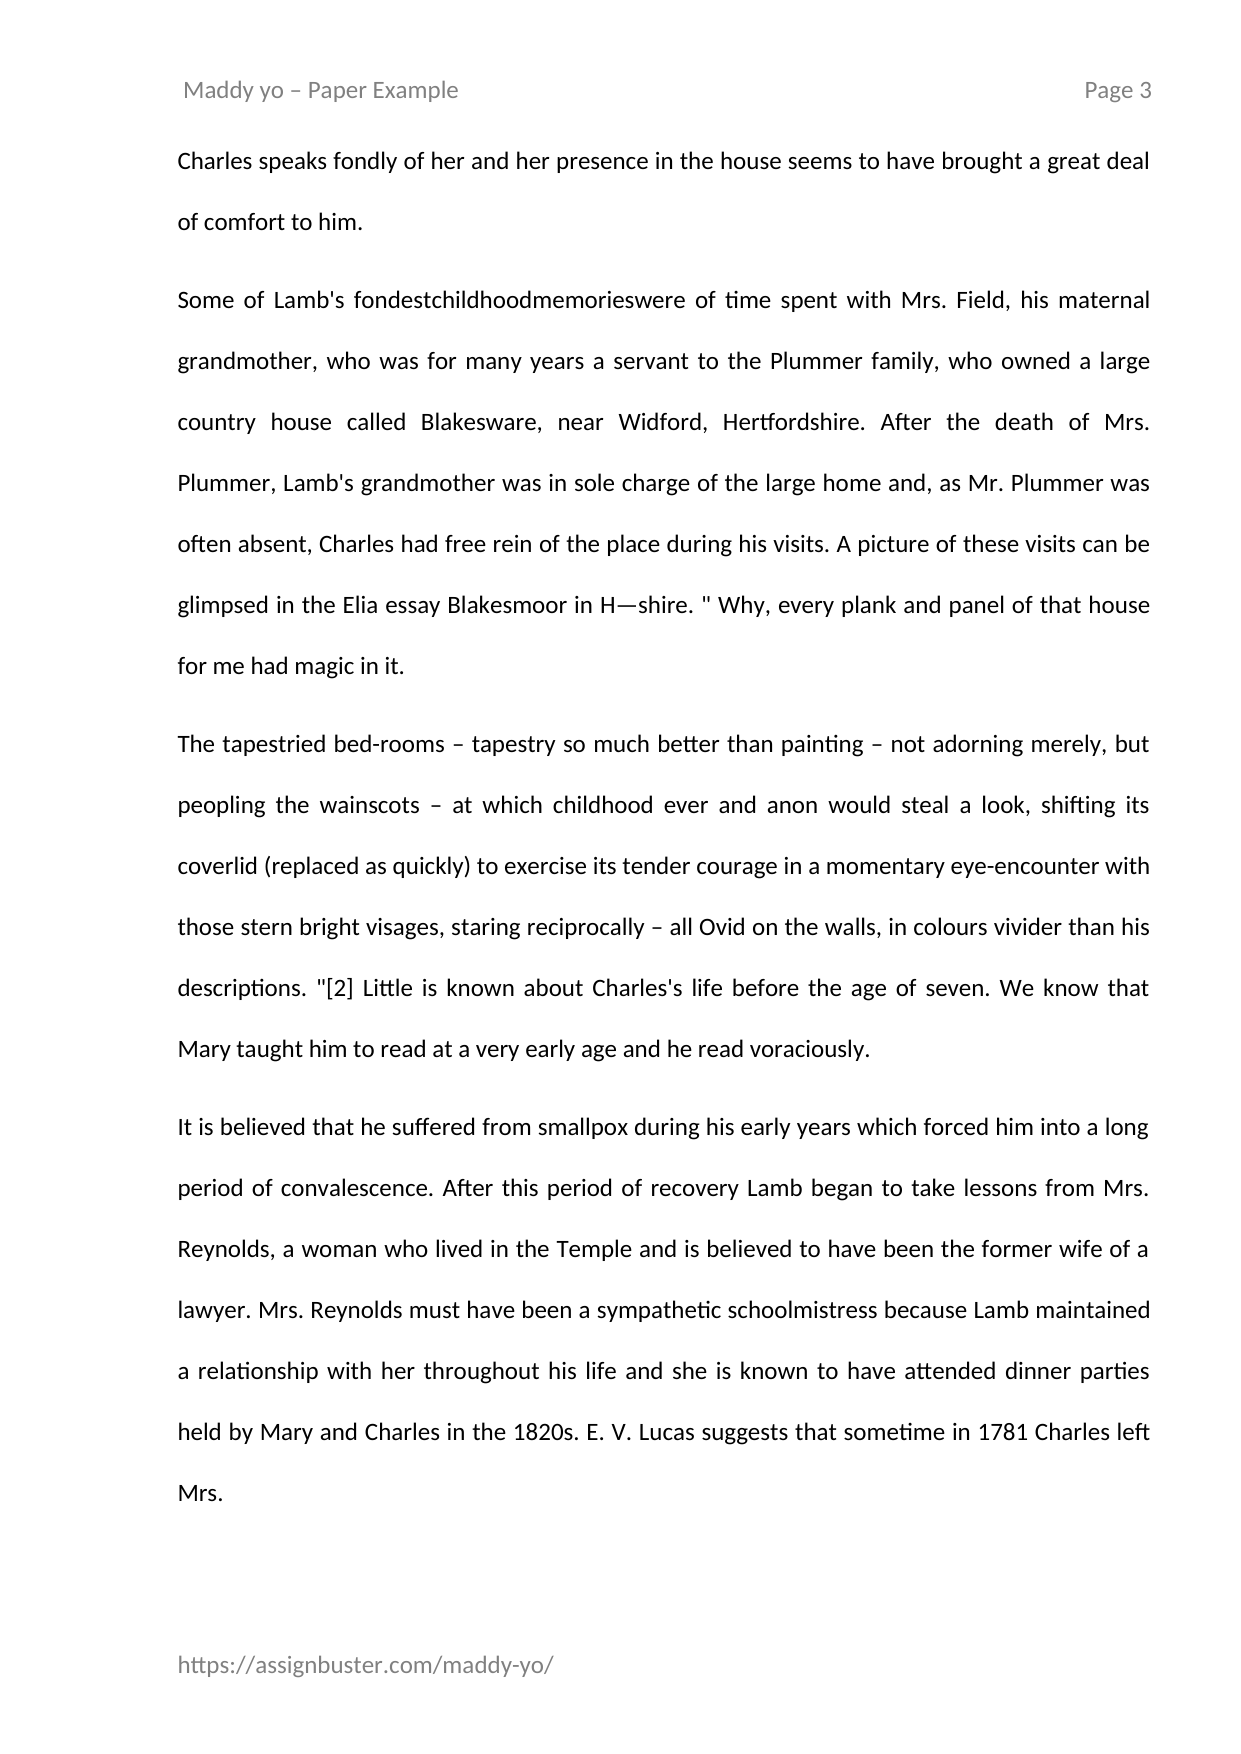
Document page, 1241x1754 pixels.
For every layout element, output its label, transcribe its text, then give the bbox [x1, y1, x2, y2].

text Some of Lamb's fondestchildhoodmemorieswere of time spent with Mrs. Field, his maternal grandmother, who was for many years a servant to the Plummer family, who owned a large country house called Blakesware, near Widford, Hertfordshire. After the death of Mrs. Plummer, Lamb's grandmother was in sole charge of the large home and, as Mr. Plummer was often absent, Charles had free rein of the place during his visits. A picture of these visits can be glimpsed in the Elia essay Blakesmoor in H—shire. " Why, every plank and panel of that house for me had magic in it. [177, 284, 1152, 681]
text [177, 145, 1152, 237]
text It is believed that he suffered from smallpox during his early years which forced him into a long period of convalescence. After this period of recovery Lamb began to take lessons from Mrs. Reynolds, a woman who lived in the Temple and is believed to have been the former wife of a lawyer. Mrs. Reynolds must have been a sympathetic schoolmistress because Lamb maintained a relationship with her throughout his life and she is known to have attended dinner parties held by Mary and Charles in the 1820s. E. V. Lucas suggests that sometime in 1781 Charles left Mrs. [177, 1111, 1152, 1507]
text The tapestried bed-rooms – tapestry so much better than painting – not adorning merely, but peopling the wainscots – at which childhood ever and anon would steal a look, shifting its coverlid (replaced as quickly) to exercise its tender courage in a momentary eye-encounter with those stern bright visages, staring reciprocally – all Ovid on the walls, in colours vivider than his descriptions. "[2] Little is known about Charles's life before the age of seven. We know that Mary taught him to read at a very early age and he read voraciously. [177, 728, 1152, 1063]
